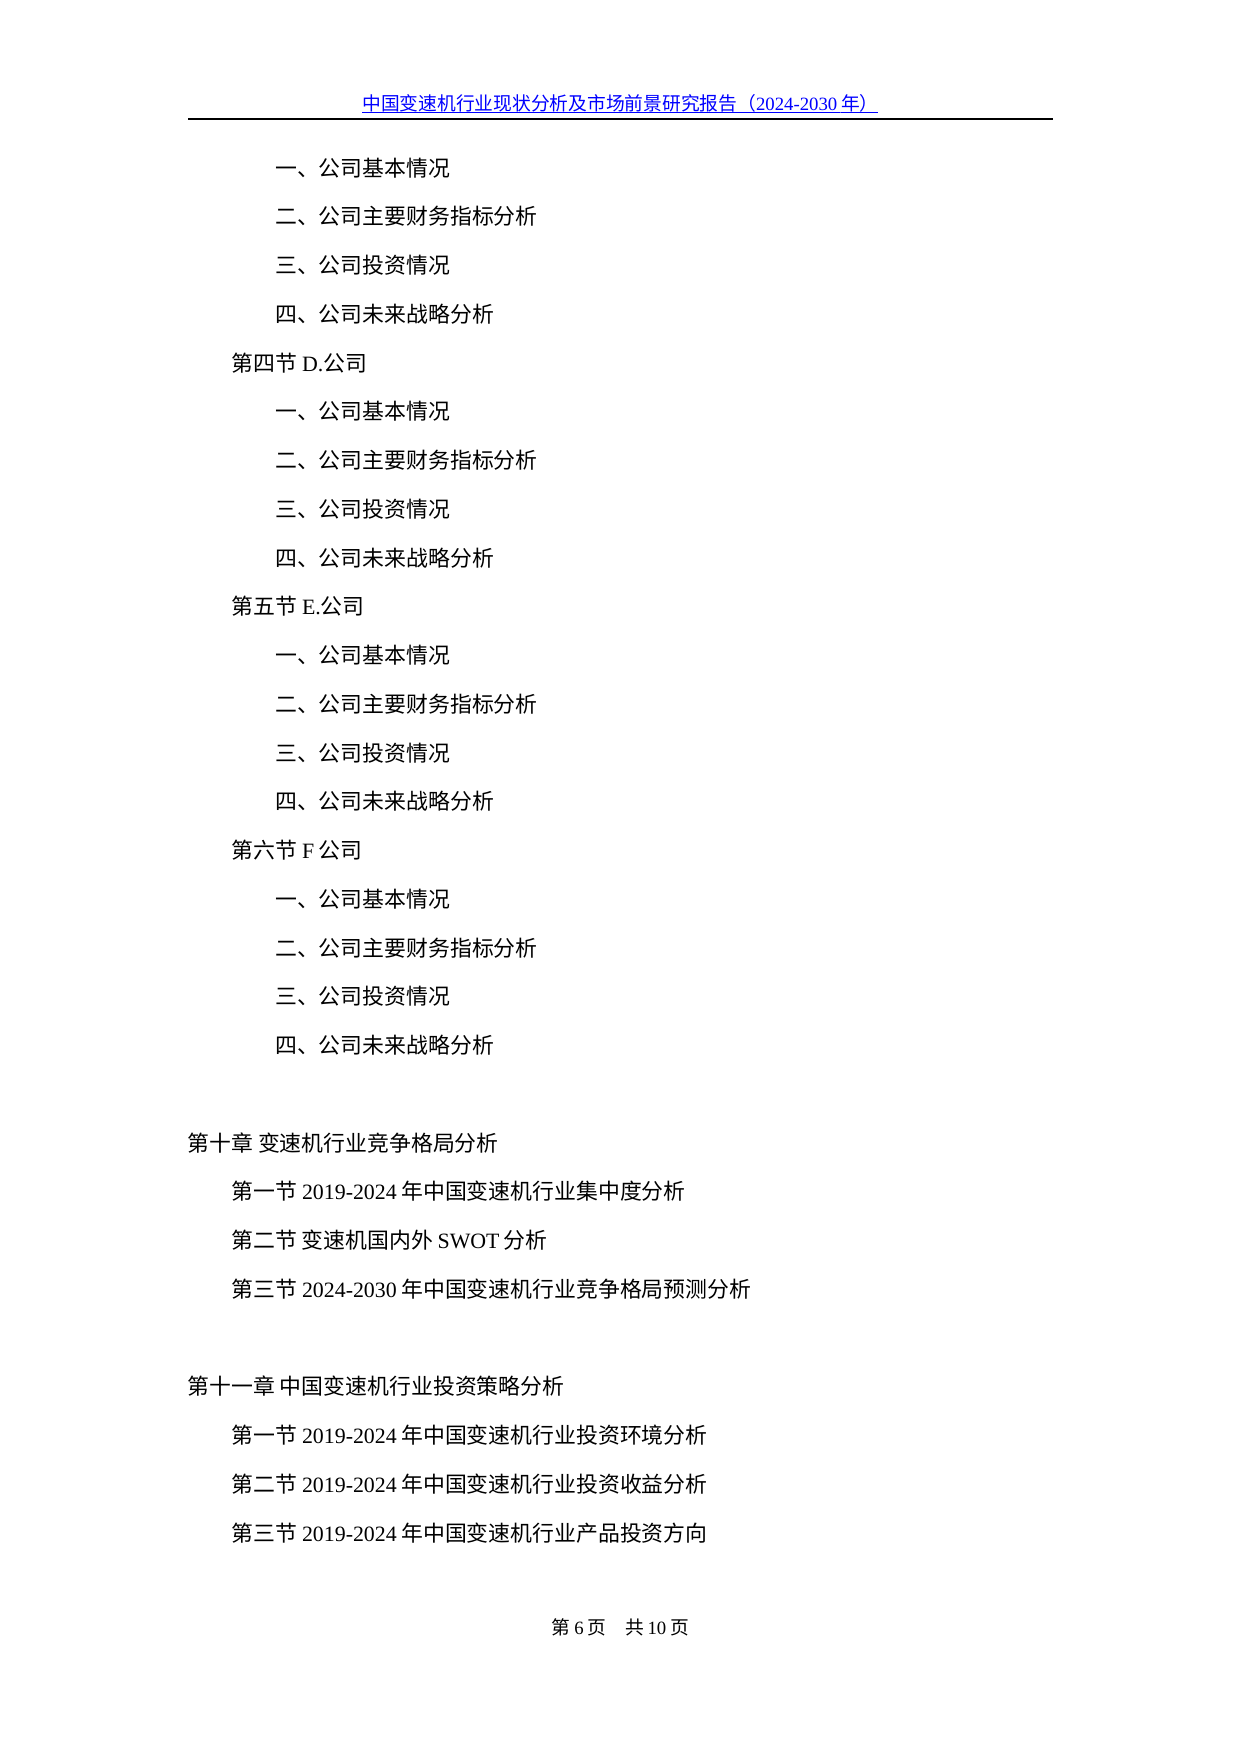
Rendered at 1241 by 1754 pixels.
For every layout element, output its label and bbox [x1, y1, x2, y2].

text [187, 150, 1053, 1548]
